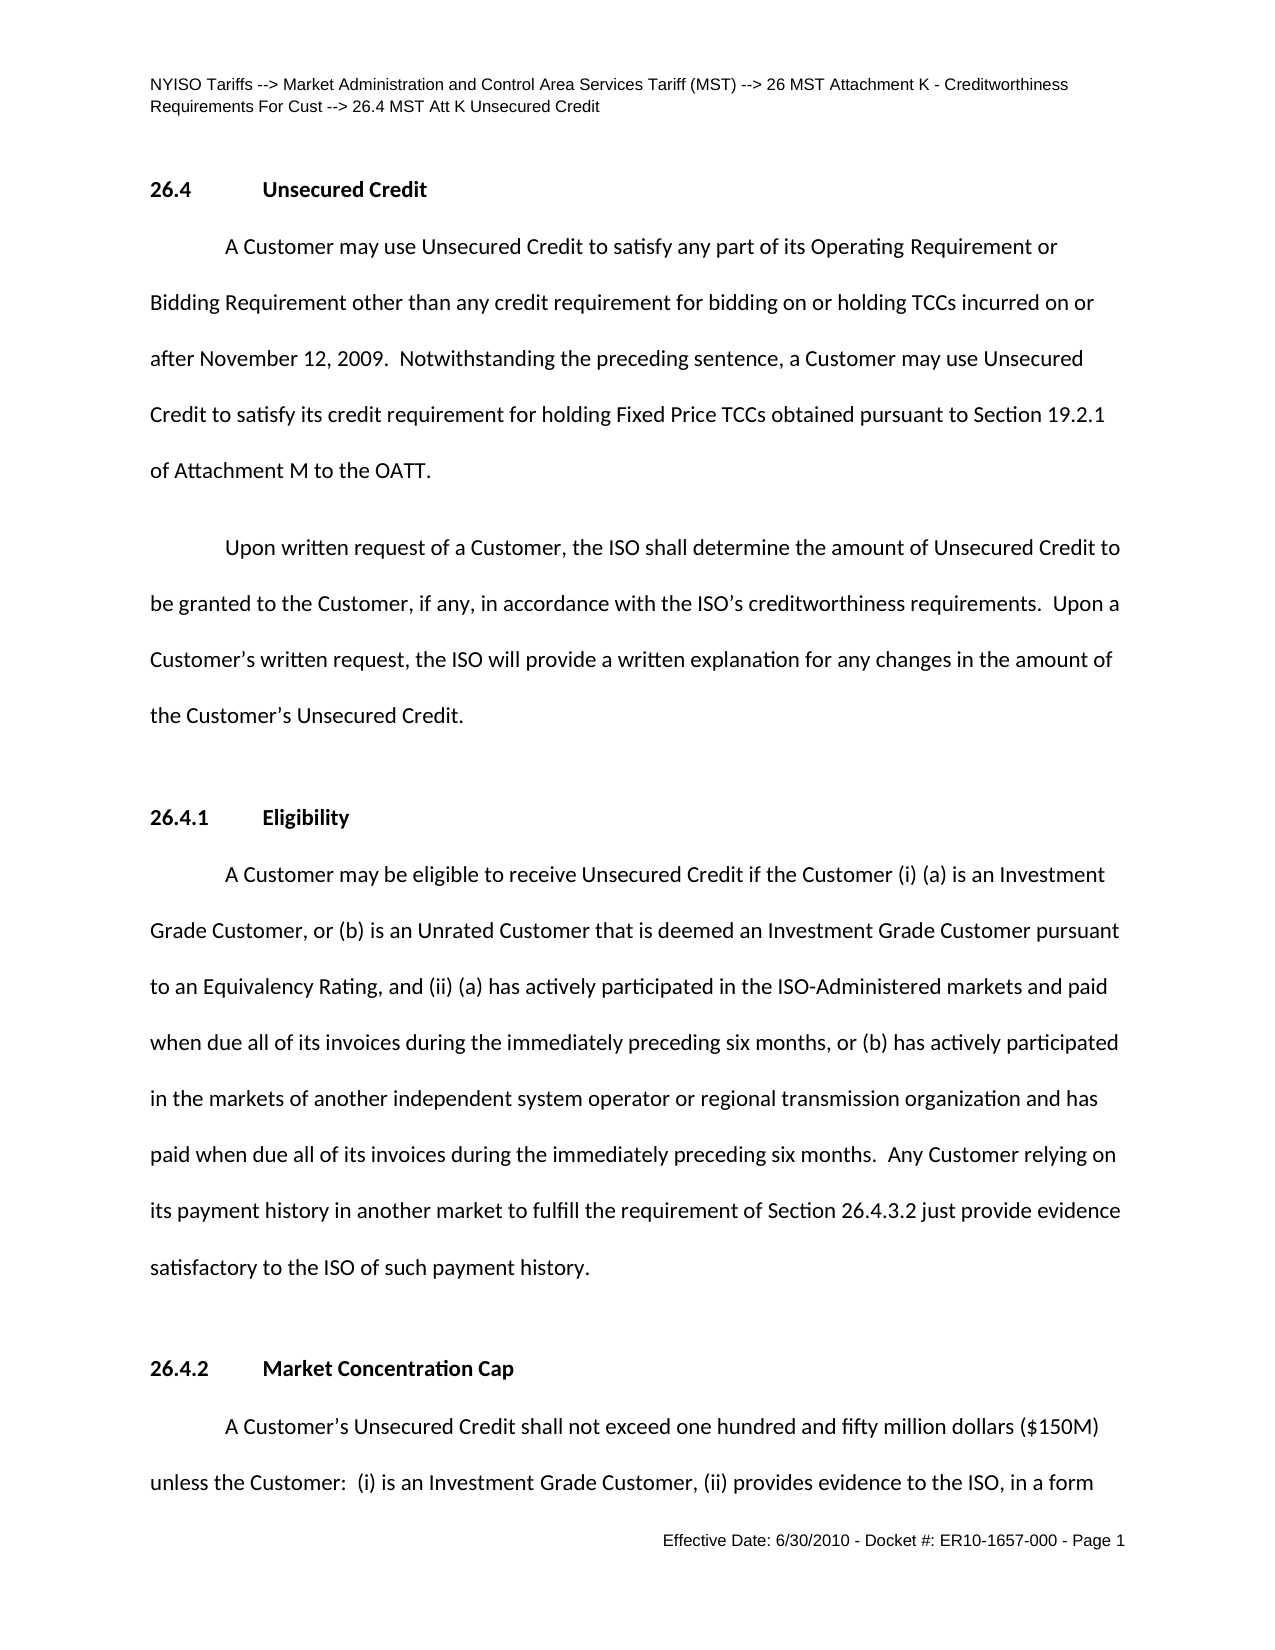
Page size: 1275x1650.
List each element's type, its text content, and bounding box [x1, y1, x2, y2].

subtitle 26.4.1 Eligibility [150, 803, 1059, 831]
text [150, 1412, 1125, 1496]
text Upon written request of a Customer, the ISO shall determine the amount of Unsecured Credit to be granted to the Customer, if any, in accordance with the ISO’s creditworthiness requirements. Upon a Customer’s written request, the ISO will provide a written explanation for any changes in the amount of the Customer’s Unsecured Credit. [150, 533, 1125, 729]
text A Customer may be eligible to receive Unsecured Credit if the Customer (i) (a) is an Investment Grade Customer, or (b) is an Unrated Customer that is deemed an Investment Grade Customer pursuant to an Equivalency Rating, and (ii) (a) has actively participated in the ISO-Administered markets and paid when due all of its invoices during the immediately preceding six months, or (b) has actively participated in the markets of another independent system operator or regional transmission organization and has paid when due all of its invoices during the immediately preceding six months. Any Customer relying on its payment history in another market to fulfill the requirement of Section 26.4.3.2 just provide evidence satisfactory to the ISO of such payment history. [150, 860, 1125, 1281]
subtitle 26.4 Unsecured Credit [150, 175, 1123, 203]
text A Customer may use Unsecured Credit to satisfy any part of its Operating Requirement or Bidding Requirement other than any credit requirement for bidding on or holding TCCs incurred on or after November 12, 2009. Notwithstanding the preceding sentence, a Customer may use Unsecured Credit to satisfy its credit requirement for holding Fixed Price TCCs obtained pursuant to Section 19.2.1 of Attachment M to the OATT. [150, 232, 1125, 484]
subtitle 26.4.2 Market Concentration Cap [150, 1354, 1059, 1383]
